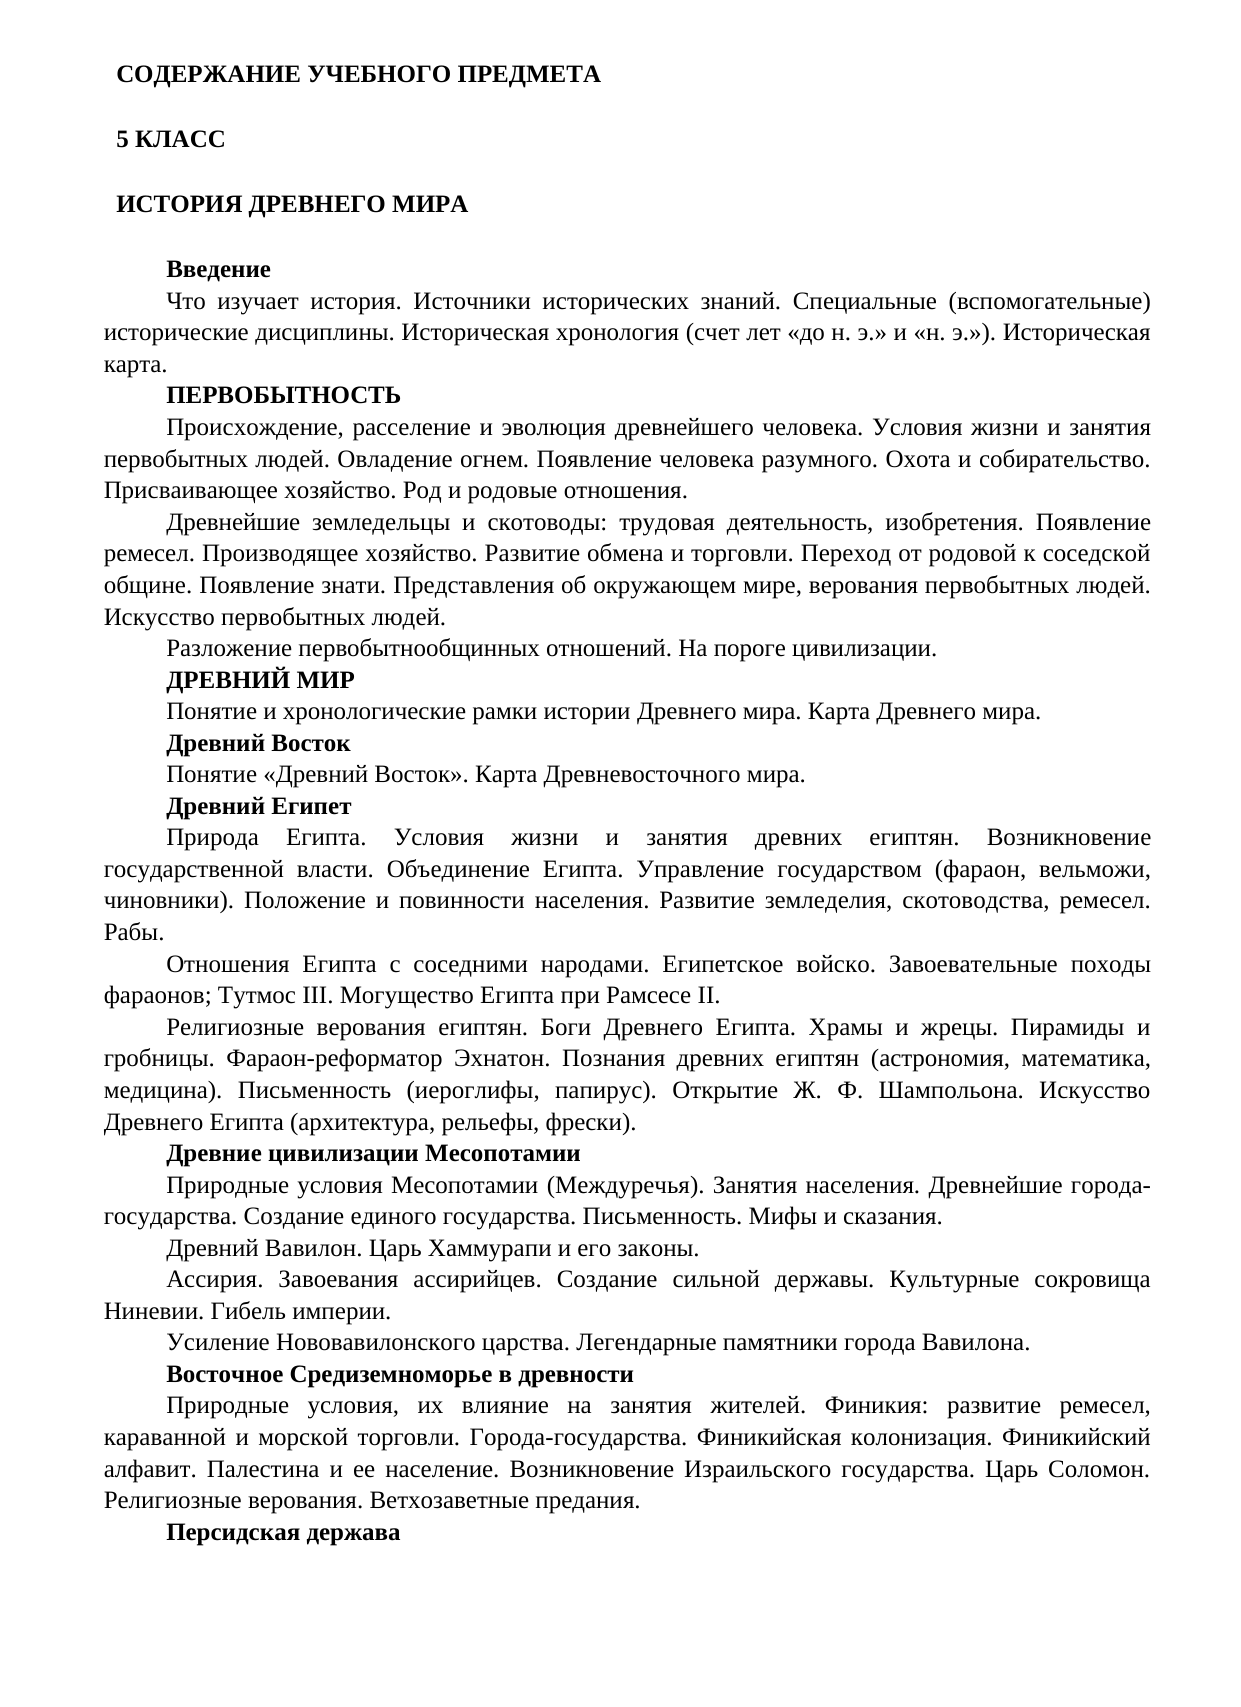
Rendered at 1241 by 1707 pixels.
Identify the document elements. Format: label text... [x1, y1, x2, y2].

text ДРЕВНИЙ МИР [103, 665, 1152, 693]
text Введение [103, 254, 1152, 283]
text 5 КЛАСС [116, 124, 1152, 153]
text Персидская держава [103, 1517, 1152, 1546]
text Восточное Средиземноморье в древности [103, 1359, 1152, 1388]
text Усиление Нововавилонского царства. Легендарные памятники города Вавилона. [103, 1327, 1152, 1356]
text Ассирия. Завоевания ассирийцев. Создание сильной державы. Культурные сокровища Ниневии. Гибель империи. [103, 1264, 1152, 1325]
text Отношения Египта с соседними народами. Египетское войско. Завоевательные походы фараонов; Тутмос III. Могущество Египта при Рамсесе II. [103, 949, 1152, 1009]
text Древнейшие земледельцы и скотоводы: трудовая деятельность, изобретения. Появление ремесел. Производящее хозяйство. Развитие обмена и торговли. Переход от родовой к соседской общине. Появление знати. Представления об окружающем мире, верования первобытных людей. Искусство первобытных людей. [103, 507, 1152, 630]
text Древние цивилизации Месопотамии [103, 1138, 1152, 1167]
text Религиозные верования египтян. Боги Древнего Египта. Храмы и жрецы. Пирамиды и гробницы. Фараон-реформатор Эхнатон. Познания древних египтян (астрономия, математика, медицина). Письменность (иероглифы, папирус). Открытие Ж. Ф. Шампольона. Искусство Древнего Египта (архитектура, рельефы, фрески). [103, 1012, 1152, 1135]
text Древний Египет [103, 791, 1152, 820]
text Понятие «Древний Восток». Карта Древневосточного мира. [103, 759, 1152, 788]
text Что изучает история. Источники исторических знаний. Специальные (вспомогательные) исторические дисциплины. Историческая хронология (счет лет «до н. э.» и «н. э.»). Историческая карта. [103, 286, 1152, 378]
text ИСТОРИЯ ДРЕВНЕГО МИРА [116, 189, 1152, 218]
text Происхождение, расселение и эволюция древнейшего человека. Условия жизни и занятия первобытных людей. Овладение огнем. Появление человека разумного. Охота и собирательство. Присваивающее хозяйство. Род и родовые отношения. [103, 412, 1152, 504]
text Древний Восток [103, 728, 1152, 757]
text СОДЕРЖАНИЕ УЧЕБНОГО ПРЕДМЕТА [116, 59, 1152, 88]
text Природные условия Месопотамии (Междуречья). Занятия населения. Древнейшие города-государства. Создание единого государства. Письменность. Мифы и сказания. [103, 1170, 1152, 1230]
text Природа Египта. Условия жизни и занятия древних египтян. Возникновение государственной власти. Объединение Египта. Управление государством (фараон, вельможи, чиновники). Положение и повинности населения. Развитие земледелия, скотоводства, ремесел. Рабы. [103, 822, 1152, 946]
text Разложение первобытнообщинных отношений. На пороге цивилизации. [103, 633, 1152, 662]
text ПЕРВОБЫТНОСТЬ [103, 381, 1152, 409]
text Природные условия, их влияние на занятия жителей. Финикия: развитие ремесел, караванной и морской торговли. Города-государства. Финикийская колонизация. Финикийский алфавит. Палестина и ее население. Возникновение Израильского государства. Царь Соломон. Религиозные верования. Ветхозаветные предания. [103, 1391, 1152, 1514]
text Понятие и хронологические рамки истории Древнего мира. Карта Древнего мира. [103, 696, 1152, 725]
text Древний Вавилон. Царь Хаммурапи и его законы. [103, 1233, 1152, 1262]
